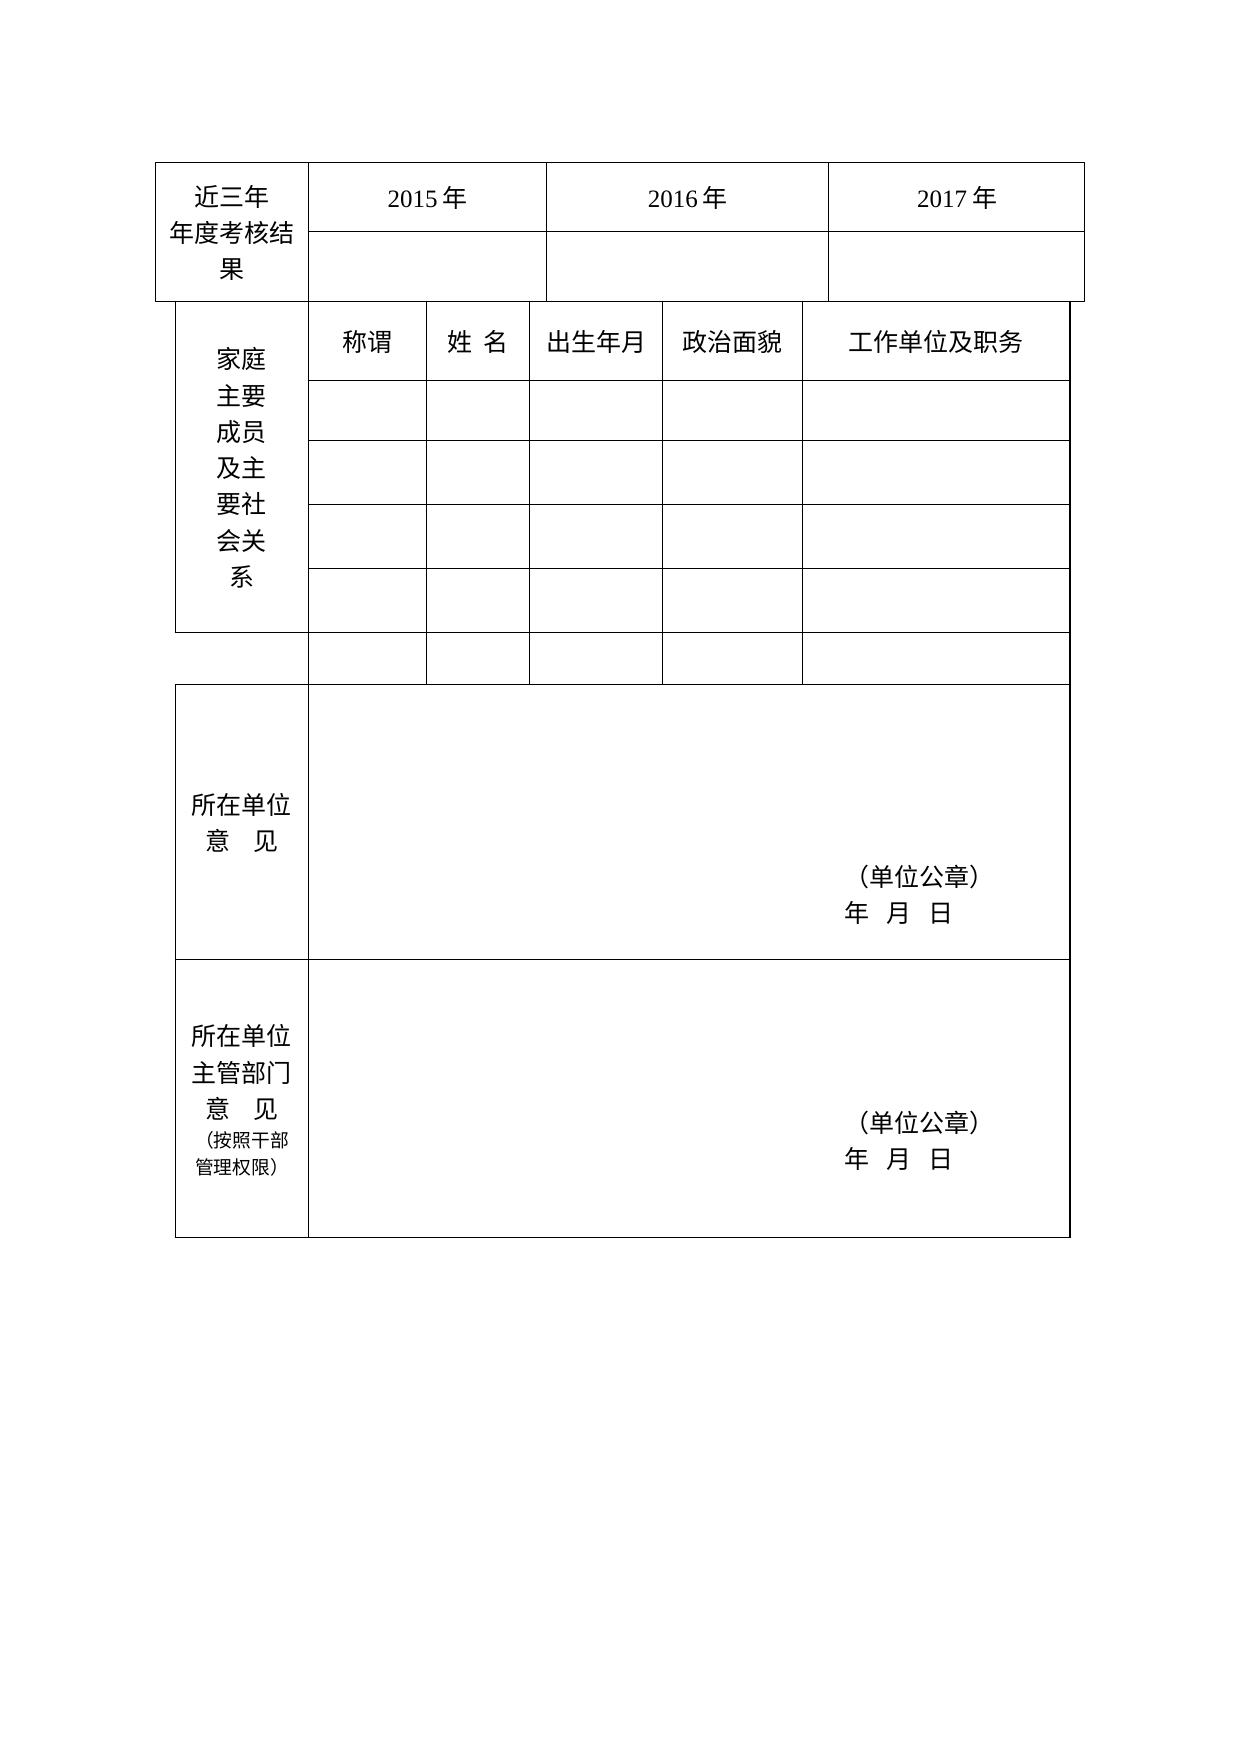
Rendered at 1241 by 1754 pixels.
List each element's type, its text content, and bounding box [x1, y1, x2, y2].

table_cell [309, 232, 546, 301]
table_cell [663, 505, 802, 568]
table_cell [530, 441, 662, 504]
table_cell [427, 505, 529, 568]
table_cell 政治面貌 [663, 302, 802, 380]
table_cell 家庭 主要 成员 及主 要社 会关 系 [176, 302, 308, 632]
table_cell [309, 441, 426, 504]
table_cell （单位公章） 年 月 日 [309, 685, 1069, 958]
table_cell 称谓 [309, 302, 426, 380]
table_cell [829, 232, 1084, 301]
table_cell （单位公章） 年 月 日 [309, 960, 1069, 1237]
table_cell [803, 633, 1069, 684]
table_cell [803, 505, 1069, 568]
table_cell [530, 505, 662, 568]
table_cell [663, 441, 802, 504]
table_cell [547, 232, 828, 301]
table_cell [663, 633, 802, 684]
table_cell 出生年月 [530, 302, 662, 380]
table_cell [803, 441, 1069, 504]
table_cell [309, 633, 426, 684]
table_cell 2017年 [829, 163, 1084, 231]
table_cell [427, 569, 529, 632]
table_cell [803, 569, 1069, 632]
table_cell [309, 569, 426, 632]
table_cell 所在单位 意 见 [176, 685, 308, 958]
table_cell 所在单位主管部门 意 见 （按照干部 管理权限） [176, 960, 308, 1237]
table_cell [530, 569, 662, 632]
table_cell 工作单位及职务 [803, 302, 1069, 380]
table_cell [530, 633, 662, 684]
table_cell [427, 441, 529, 504]
table_cell 2015年 [309, 163, 546, 231]
table_cell [663, 381, 802, 440]
table_cell 2016年 [547, 163, 828, 231]
table_cell [427, 381, 529, 440]
table_cell 姓 名 [427, 302, 529, 380]
table_cell [309, 381, 426, 440]
table_cell [663, 569, 802, 632]
table_cell [309, 505, 426, 568]
table_cell [803, 381, 1069, 440]
table_cell [427, 633, 529, 684]
table_cell [530, 381, 662, 440]
table_cell 近三年 年度考核结果 [156, 163, 308, 301]
